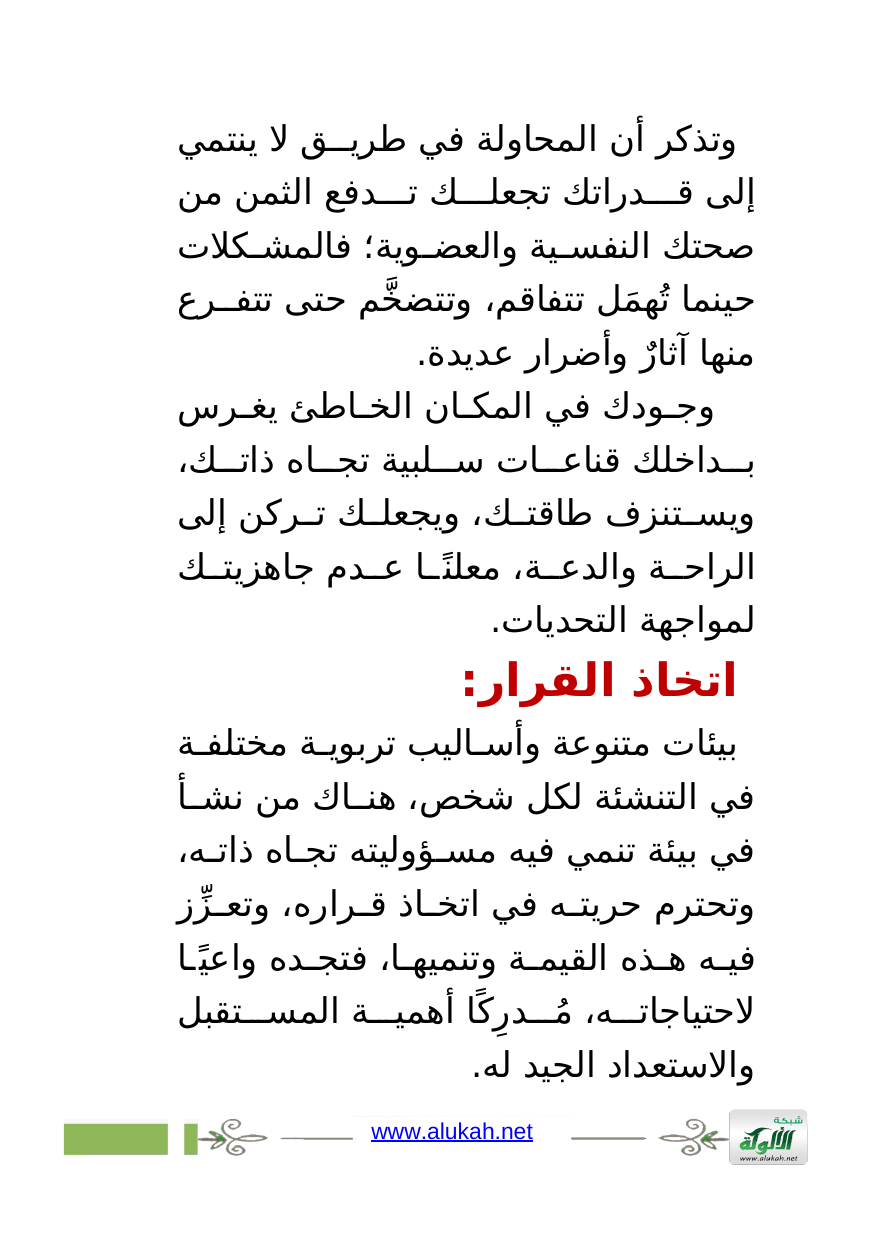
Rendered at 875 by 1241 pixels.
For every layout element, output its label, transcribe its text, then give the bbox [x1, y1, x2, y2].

text وجودك في المكان الخاطئ يغرس بداخلك قناعات سلبية تجاه ذاتك، ويستنزف طاقتك، ويجعلك تركن إلى الراحة والدعة، معلنًا عدم جاهزيتك لمواجهة التحديات. [177, 386, 756, 641]
text وتذكر أن المحاولة في طريق لا ينتمي إلى قدراتك تجعلك تدفع الثمن من صحتك النفسية والعضوية؛ فالمشكلات حينما تُهمَل تتفاقم، وتتضخَّم حتى تتفرع منها آثارٌ وأضرار عديدة. [177, 118, 756, 373]
picture [62, 1107, 809, 1171]
text بيئات متنوعة وأساليب تربوية مختلفة في التنشئة لكل شخص، هناك من نشأ في بيئة تنمي فيه مسؤوليته تجاه ذاته، وتحترم حريته في اتخاذ قراره، وتعزِّز فيه هذه القيمة وتنميها، فتجده واعيًا لاحتياجاته، مُدرِكًا أهمية المستقبل والاستعداد الجيد له. [177, 723, 756, 1085]
subtitle اتخاذ القرار: [177, 653, 756, 707]
